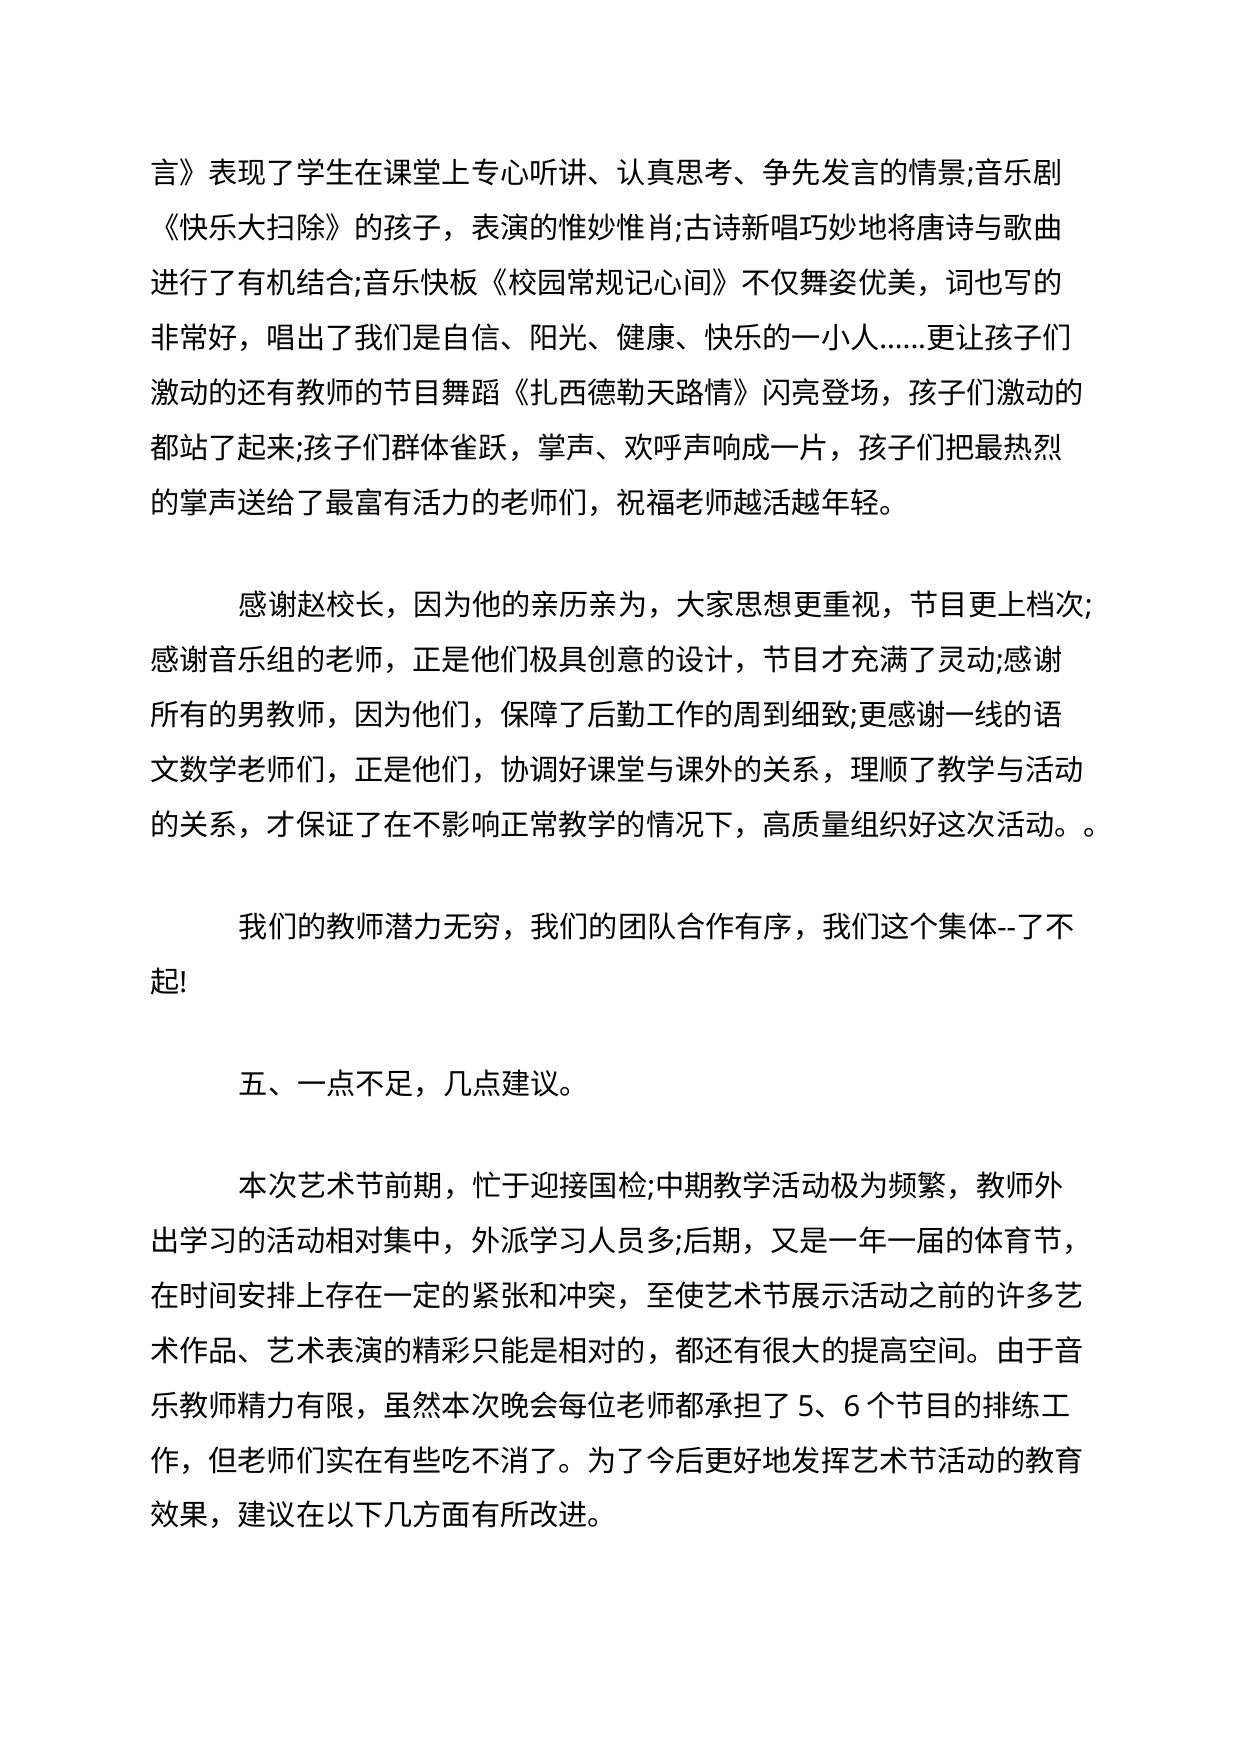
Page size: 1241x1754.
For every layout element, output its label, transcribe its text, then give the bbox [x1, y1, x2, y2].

text 我们的教师潜力无穷，我们的团队合作有序，我们这个集体--了不起! [150, 903, 1090, 1001]
text 感谢赵校长，因为他的亲历亲为，大家思想更重视，节目更上档次;感谢音乐组的老师，正是他们极具创意的设计，节目才充满了灵动;感谢所有的男教师，因为他们，保障了后勤工作的周到细致;更感谢一线的语文数学老师们，正是他们，协调好课堂与课外的关系，理顺了教学与活动的关系，才保证了在不影响正常教学的情况下，高质量组织好这次活动。。 [150, 582, 1090, 844]
text 本次艺术节前期，忙于迎接国检;中期教学活动极为频繁，教师外出学习的活动相对集中，外派学习人员多;后期，又是一年一届的体育节，在时间安排上存在一定的紧张和冲突，至使艺术节展示活动之前的许多艺术作品、艺术表演的精彩只能是相对的，都还有很大的提高空间。由于音乐教师精力有限，虽然本次晚会每位老师都承担了5、6个节目的排练工作，但老师们实在有些吃不消了。为了今后更好地发挥艺术节活动的教育效果，建议在以下几方面有所改进。 [150, 1162, 1090, 1534]
text 五、一点不足，几点建议。 [150, 1060, 1090, 1103]
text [150, 150, 1090, 522]
